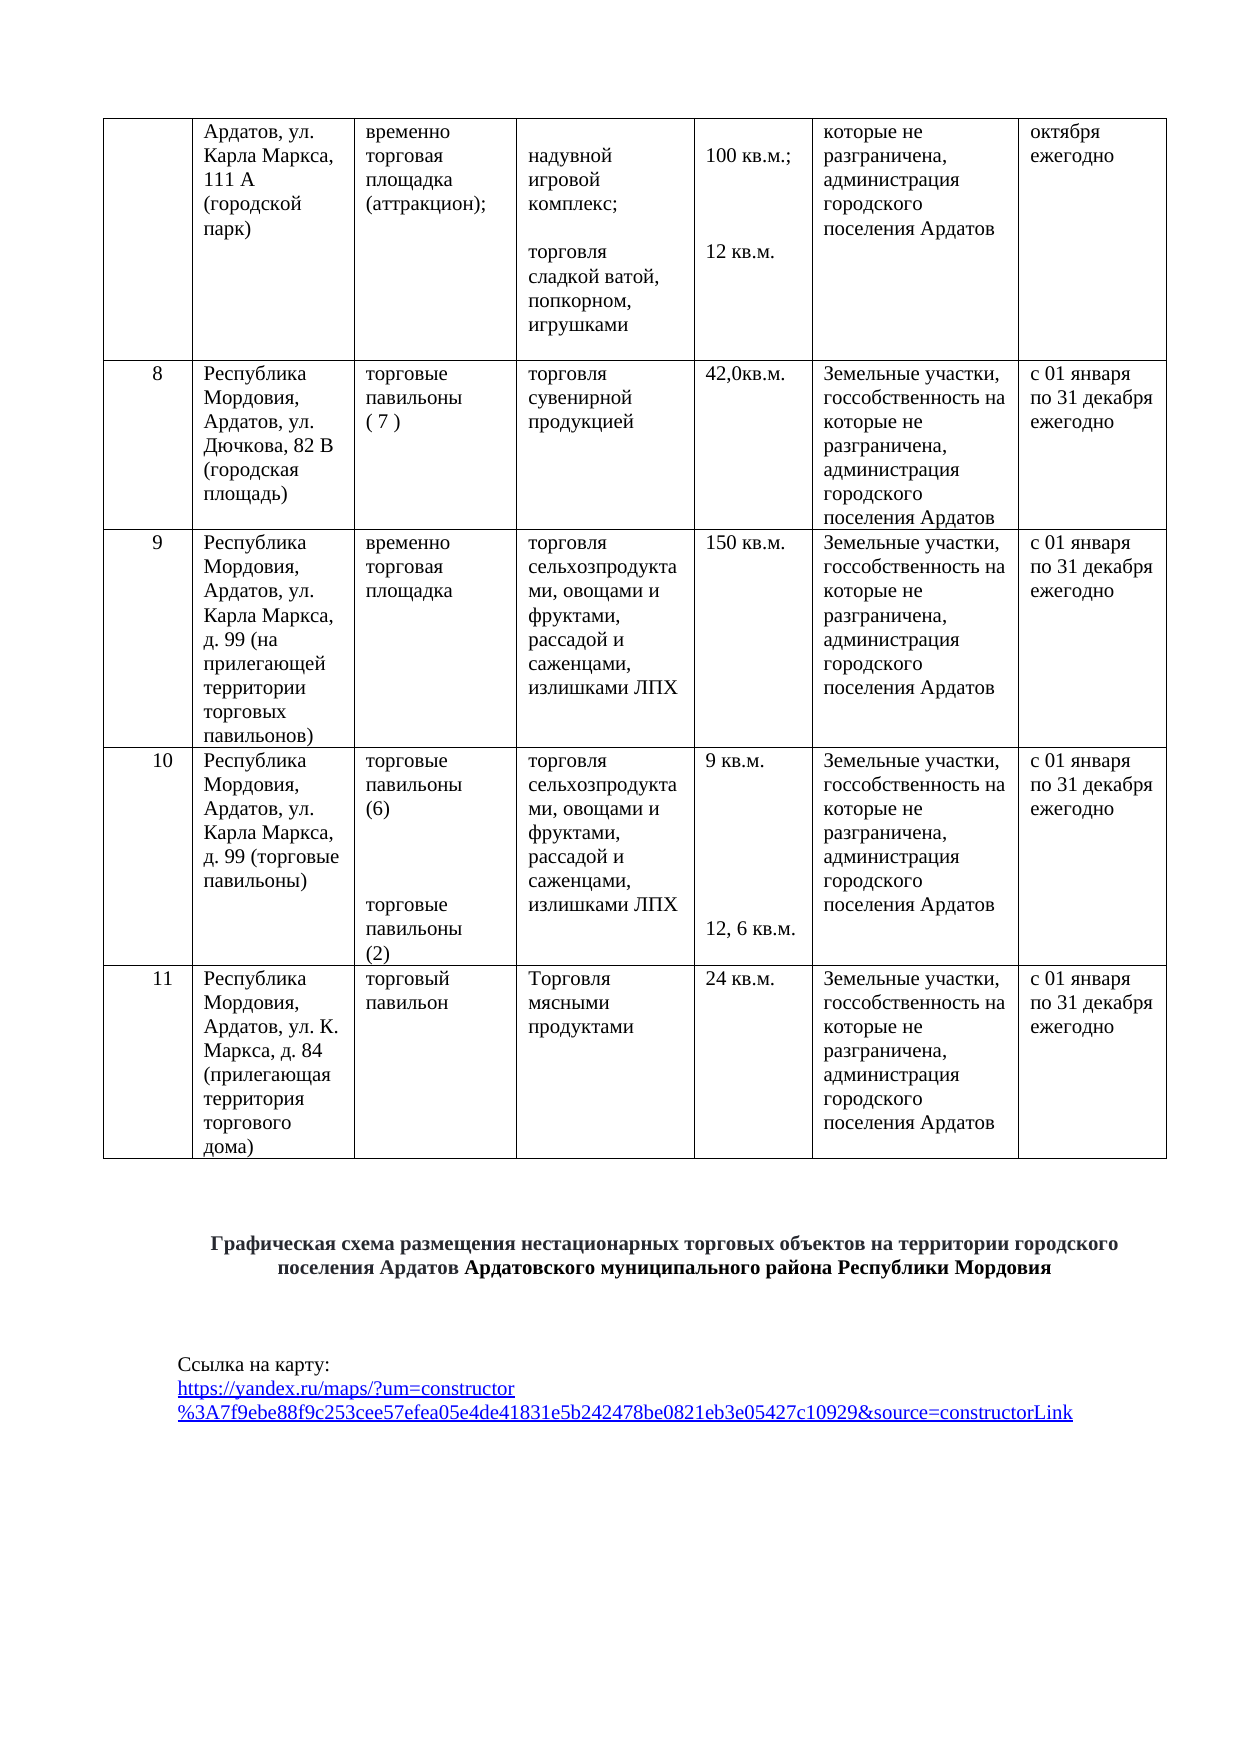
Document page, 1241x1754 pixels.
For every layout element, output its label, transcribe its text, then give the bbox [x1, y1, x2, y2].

table_cell Земельные участки, госсобственность на которые не разграничена, администрация городского поселения Ардатов [813, 966, 1018, 1158]
table_cell Земельные участки, госсобственность на которые не разграничена, администрация городского поселения Ардатов [813, 361, 1018, 529]
text Графическая схема размещения нестационарных торговых объектов на территории городского поселения Ардатов Ардатовского муниципального района Республики Мордовия [177, 1231, 1152, 1279]
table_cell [813, 119, 1018, 360]
table_cell Земельные участки, госсобственность на которые не разграничена, администрация городского поселения Ардатов [813, 748, 1018, 964]
table_cell торговля сельхозпродуктами, овощами и фруктами, рассадой и саженцами, излишками ЛПХ [517, 530, 694, 747]
table_cell 9 кв.м. 12, 6 кв.м. [695, 748, 812, 964]
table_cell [1019, 119, 1166, 360]
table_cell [355, 119, 516, 360]
table_cell торговые павильоны ( 7 ) [355, 361, 516, 529]
table_cell 24 кв.м. [695, 966, 812, 1158]
table_cell Торговля мясными продуктами [517, 966, 694, 1158]
table_cell торговля сувенирной продукцией [517, 361, 694, 529]
table_cell [104, 748, 192, 964]
table_cell с 01 января по 31 декабря ежегодно [1019, 966, 1166, 1158]
table_cell [104, 530, 192, 747]
table_cell торговые павильоны (6) торговые павильоны (2) [355, 748, 516, 964]
table_cell [104, 119, 192, 360]
table_cell 150 кв.м. [695, 530, 812, 747]
table_cell Земельные участки, госсобственность на которые не разграничена, администрация городского поселения Ардатов [813, 530, 1018, 747]
table_cell Республика Мордовия, Ардатов, ул. Карла Маркса, д. 99 (торговые павильоны) [193, 748, 354, 964]
table_cell Республика Мордовия, Ардатов, ул. К. Маркса, д. 84 (прилегающая территория торгового дома) [193, 966, 354, 1158]
table_cell с 01 января по 31 декабря ежегодно [1019, 530, 1166, 747]
table_cell 42,0кв.м. [695, 361, 812, 529]
table_cell Республика Мордовия, Ардатов, ул. Дючкова, 82 В (городская площадь) [193, 361, 354, 529]
text Ссылка на карту: [177, 1352, 1152, 1376]
table_cell торговый павильон [355, 966, 516, 1158]
table_cell с 01 января по 31 декабря ежегодно [1019, 748, 1166, 964]
table_cell торговля сельхозпродуктами, овощами и фруктами, рассадой и саженцами, излишками ЛПХ [517, 748, 694, 964]
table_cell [517, 119, 694, 360]
table_cell Республика Мордовия, Ардатов, ул. Карла Маркса, д. 99 (на прилегающей территории торговых павильонов) [193, 530, 354, 747]
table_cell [695, 119, 812, 360]
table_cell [193, 119, 354, 360]
table_cell с 01 января по 31 декабря ежегодно [1019, 361, 1166, 529]
table_cell [104, 966, 192, 1158]
table_cell временно торговая площадка [355, 530, 516, 747]
text https://yandex.ru/maps/?um=constructor%3A7f9ebe88f9c253cee57efea05e4de41831e5b242478be0821eb3e05427c10929&source=constructorLink [177, 1376, 1152, 1424]
table_cell [104, 361, 192, 529]
